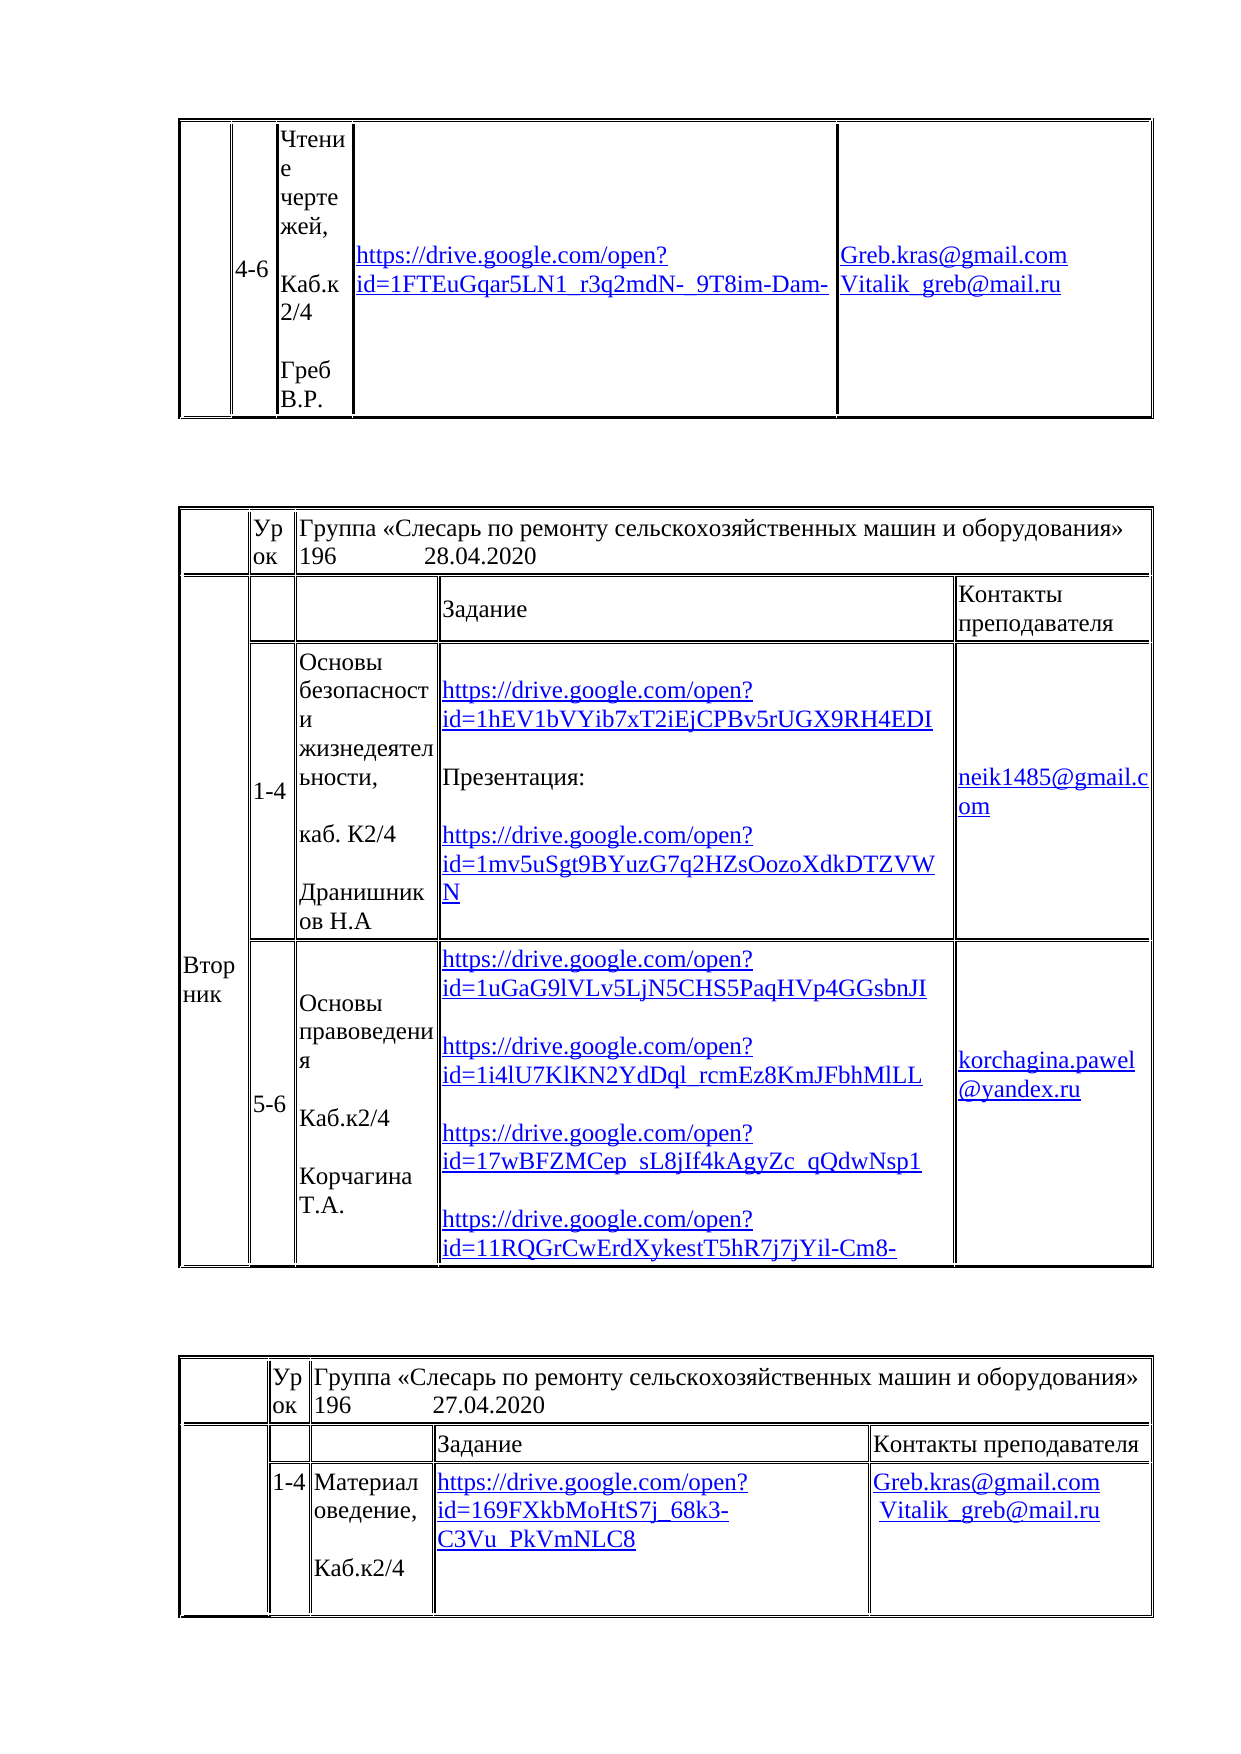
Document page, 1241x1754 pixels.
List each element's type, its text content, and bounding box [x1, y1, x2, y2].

table_header Урок [269, 1359, 311, 1422]
table_cell [312, 1426, 432, 1461]
table_cell Основы безопасности жизнедеятельности, каб. К2/4 Дранишников Н.А [297, 644, 437, 938]
table_cell https://drive.google.com/open?id=1FTEuGqar5LN1_r3q2mdN-_9T8im-Dam- [353, 120, 837, 416]
table_cell Чтение чертежей, Каб.к2/4 Греб В.Р. [277, 120, 353, 416]
table_cell Понедельник [181, 1422, 269, 1614]
table_cell https://drive.google.com/open?id=1hEV1bVYib7xT2iEjCPBv5rUGX9RH4EDI Презентация: https://drive.google.com/open?id=1mv5uSgt9BYuzG7q2HZsOozoXdkDTZVWN [441, 644, 953, 938]
table_cell Задание [441, 577, 953, 640]
table_cell neik1485@gmail.com [957, 640, 1151, 938]
table_cell Задание [436, 1426, 868, 1461]
table_cell 1-4 [269, 1464, 311, 1614]
table_cell [297, 577, 437, 640]
table_cell 4-6 [232, 120, 277, 416]
table_cell Вторник [181, 573, 249, 1265]
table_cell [434, 1464, 870, 1614]
table_header Группа «Слесарь по ремонту сельскохозяйственных машин и оборудования» 196 27.04.2020 [311, 1359, 1151, 1422]
table_cell [271, 1426, 309, 1461]
table_cell 1-4 [251, 644, 294, 938]
table_header Урок [250, 510, 296, 573]
table_header [181, 510, 249, 573]
table_cell https://drive.google.com/open?id=1uGaG9lVLv5LjN5CHS5PaqHVp4GGsbnJI https://drive.google.com/open?id=1i4lU7KlKN2YdDql_rcmEz8KmJFbhMlLL https://drive.google.com/open?id=17wBFZMCep_sL8jIf4kAgyZc_qQdwNsp1 https://drive.google.com/open?id=11RQGrCwErdXykestT5hR7j7jYil-Cm8- [439, 938, 955, 1265]
table_cell Greb.kras@gmail.com Vitalik_greb@mail.ru [837, 118, 1152, 416]
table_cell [311, 1461, 434, 1614]
table_cell 5-6 [250, 942, 296, 1265]
table_cell korchagina.pawel@yandex.ru [955, 938, 1151, 1265]
table_header [181, 1357, 269, 1422]
table_cell Контакты преподавателя [871, 1422, 1151, 1461]
table_cell Основы правоведения Каб.к2/4 Корчагина Т.А. [296, 938, 439, 1265]
table_header Группа «Слесарь по ремонту сельскохозяйственных машин и оборудования» 196 28.04.2020 [296, 510, 1151, 573]
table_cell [870, 1461, 1152, 1614]
table_cell Контакты преподавателя [957, 573, 1151, 640]
table_cell [251, 577, 294, 640]
